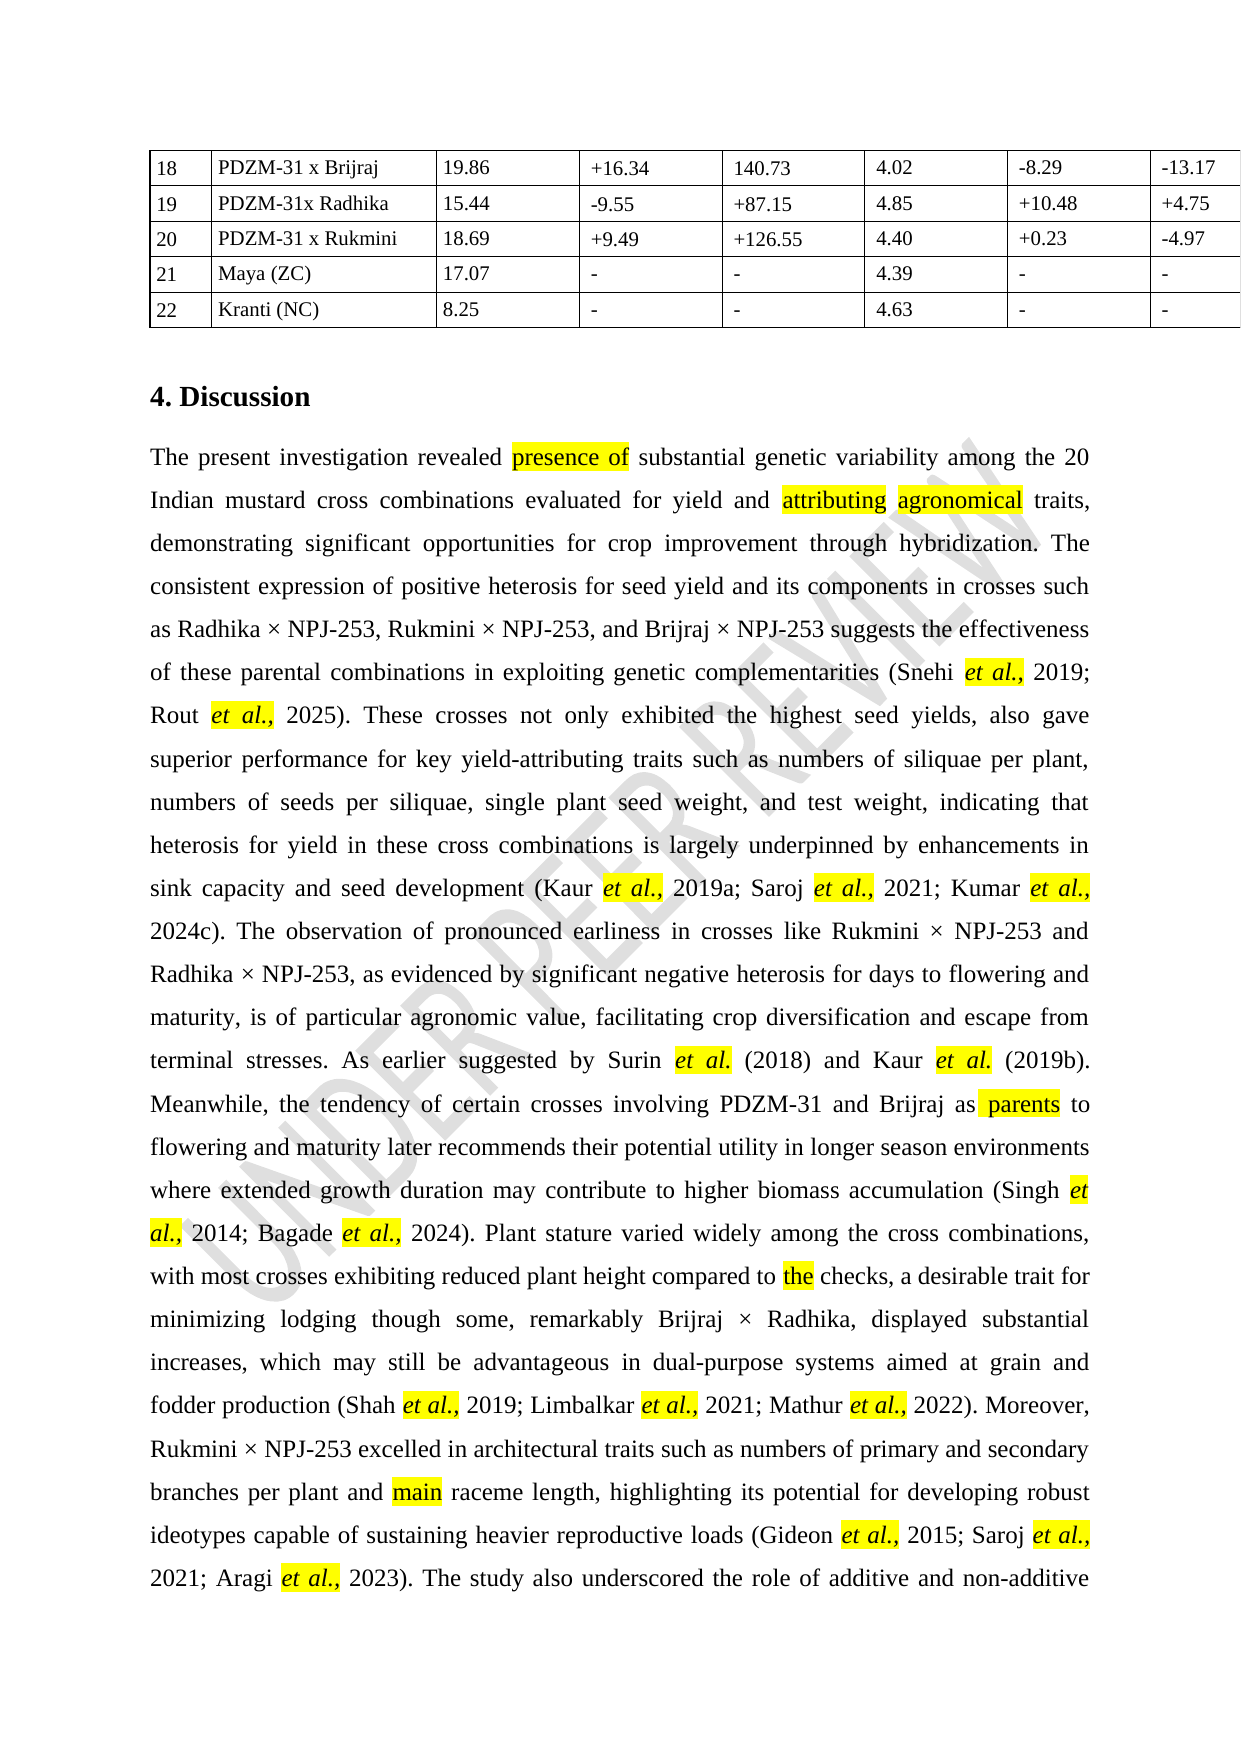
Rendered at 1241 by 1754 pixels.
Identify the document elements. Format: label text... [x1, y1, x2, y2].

table_cell -9.55 [580, 186, 722, 221]
table_cell - [1151, 257, 1240, 292]
table_cell - [723, 257, 864, 292]
table_cell - [723, 293, 864, 327]
table_cell - [1151, 293, 1240, 327]
table_cell Maya (ZC) [212, 257, 436, 292]
table_cell PDZM-31x Radhika [212, 186, 436, 221]
table_cell +0.23 [1008, 222, 1150, 256]
table_cell -8.29 [1008, 151, 1150, 185]
table_cell +4.75 [1151, 186, 1240, 221]
table_cell 4.85 [865, 186, 1007, 221]
table_cell - [580, 293, 722, 327]
table_cell 4.02 [865, 151, 1007, 185]
table_cell 18.69 [437, 222, 579, 256]
table_cell 4.40 [865, 222, 1007, 256]
table_cell 21 [151, 257, 211, 292]
table_cell 15.44 [437, 186, 579, 221]
table_cell - [580, 257, 722, 292]
table_cell 17.07 [437, 257, 579, 292]
table_cell - [1008, 293, 1150, 327]
table_cell 18 [151, 151, 211, 185]
text 4. Discussion [150, 379, 1090, 413]
table_cell 19 [151, 186, 211, 221]
table_cell +87.15 [723, 186, 864, 221]
table_cell PDZM-31 x Rukmini [212, 222, 436, 256]
table_cell -13.17 [1151, 151, 1240, 185]
table_cell -4.97 [1151, 222, 1240, 256]
table_cell 22 [151, 293, 211, 327]
table_cell Kranti (NC) [212, 293, 436, 327]
table_cell +9.49 [580, 222, 722, 256]
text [150, 442, 1090, 1592]
table_cell 140.73 [723, 151, 864, 185]
table_cell - [1008, 257, 1150, 292]
table_cell +10.48 [1008, 186, 1150, 221]
table_cell 19.86 [437, 151, 579, 185]
table_cell +16.34 [580, 151, 722, 185]
table_cell +126.55 [723, 222, 864, 256]
table_cell 4.39 [865, 257, 1007, 292]
table_cell 4.63 [865, 293, 1007, 327]
table_cell 8.25 [437, 293, 579, 327]
table_cell 20 [151, 222, 211, 256]
table_cell PDZM-31 x Brijraj [212, 151, 436, 185]
